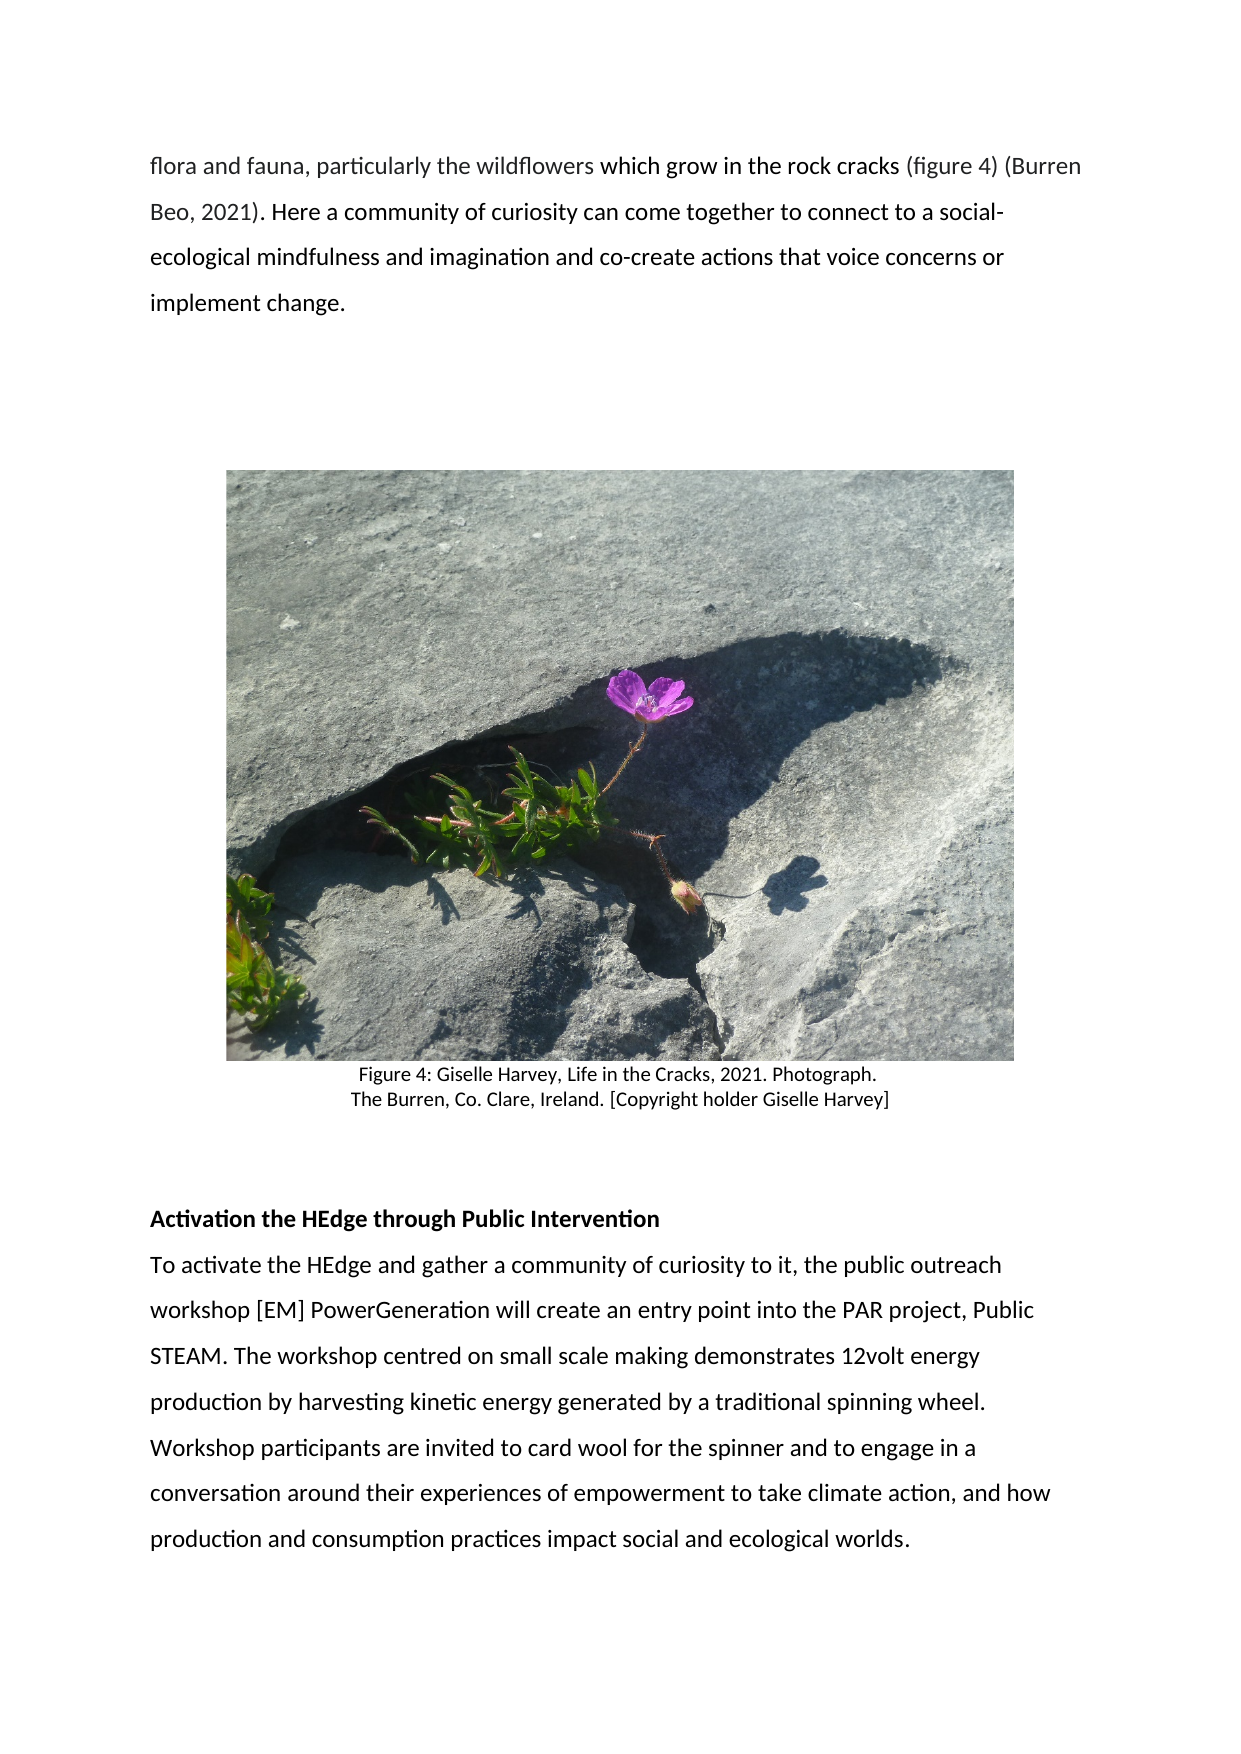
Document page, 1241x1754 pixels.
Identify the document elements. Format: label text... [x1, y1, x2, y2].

text To activate the HEdge and gather a community of curiosity to it, the public outreach workshop [EM] PowerGeneration will create an entry point into the PAR project, Public STEAM. The workshop centred on small scale making demonstrates 12volt energy production by harvesting kinetic energy generated by a traditional spinning wheel. Workshop participants are invited to card wool for the spinner and to engage in a conversation around their experiences of empowerment to take climate action, and how production and consumption practices impact social and ecological worlds. [150, 1249, 1090, 1554]
text Activation the HEdge through Public Intervention [150, 1203, 1090, 1234]
picture [226, 470, 1014, 1061]
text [150, 150, 1090, 318]
